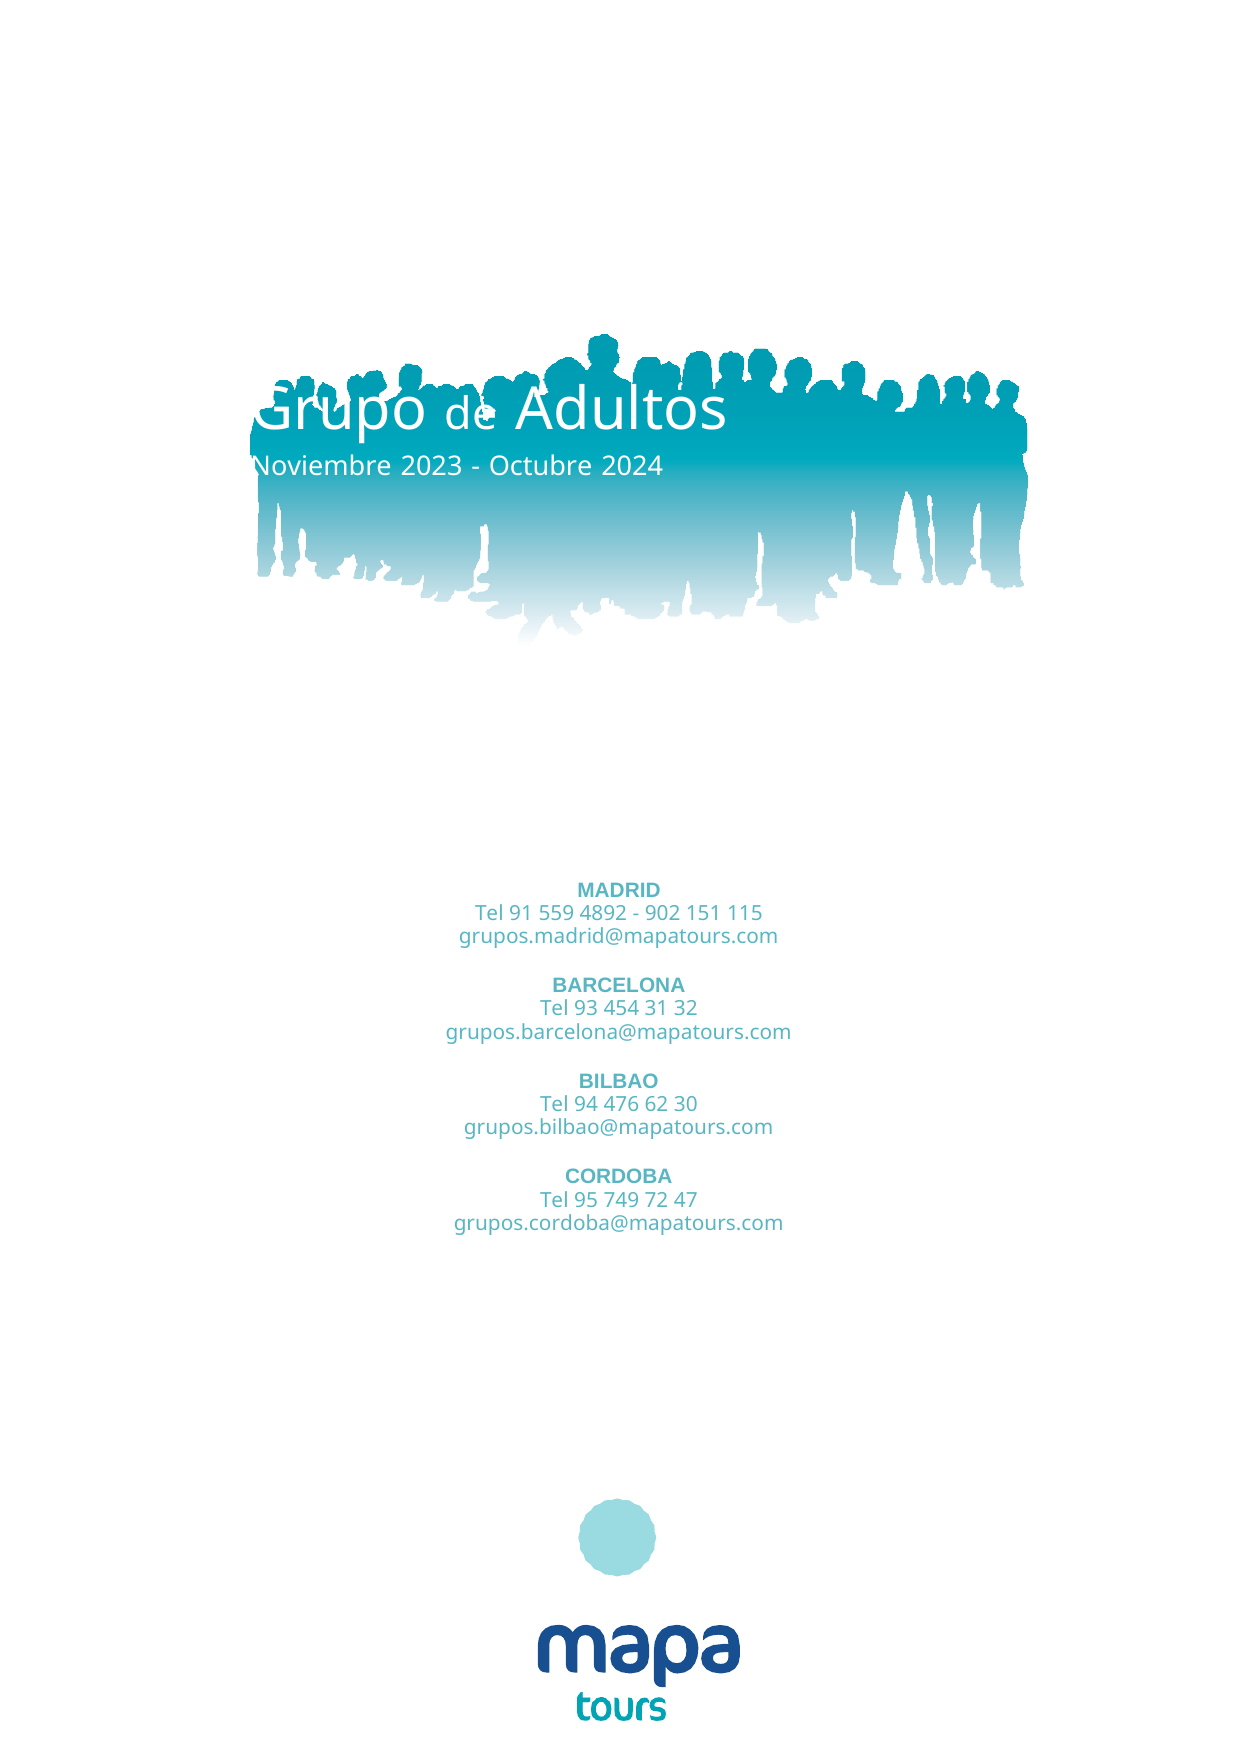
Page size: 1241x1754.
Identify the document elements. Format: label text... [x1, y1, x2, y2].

subtitle BARCELONA [59, 974, 1178, 997]
subtitle Tel 95 749 72 47 [59, 1189, 1178, 1212]
text grupos.barcelona@mapatours.com [59, 1020, 1178, 1044]
text MADRID [59, 878, 1178, 902]
text grupos.bilbao@mapatours.com [59, 1116, 1178, 1139]
subtitle Tel 93 454 31 32 [59, 997, 1178, 1020]
picture [250, 334, 1028, 646]
subtitle Tel 94 476 62 30 [59, 1093, 1178, 1116]
picture [577, 1692, 633, 1721]
subtitle CORDOBA [59, 1165, 1178, 1189]
text grupos.cordoba@mapatours.com [59, 1212, 1178, 1235]
picture [636, 1697, 666, 1721]
subtitle BILBAO [59, 1069, 1178, 1093]
subtitle Tel 91 559 4892 - 902 151 115 [59, 902, 1178, 925]
text grupos.madrid@mapatours.com [59, 925, 1178, 948]
